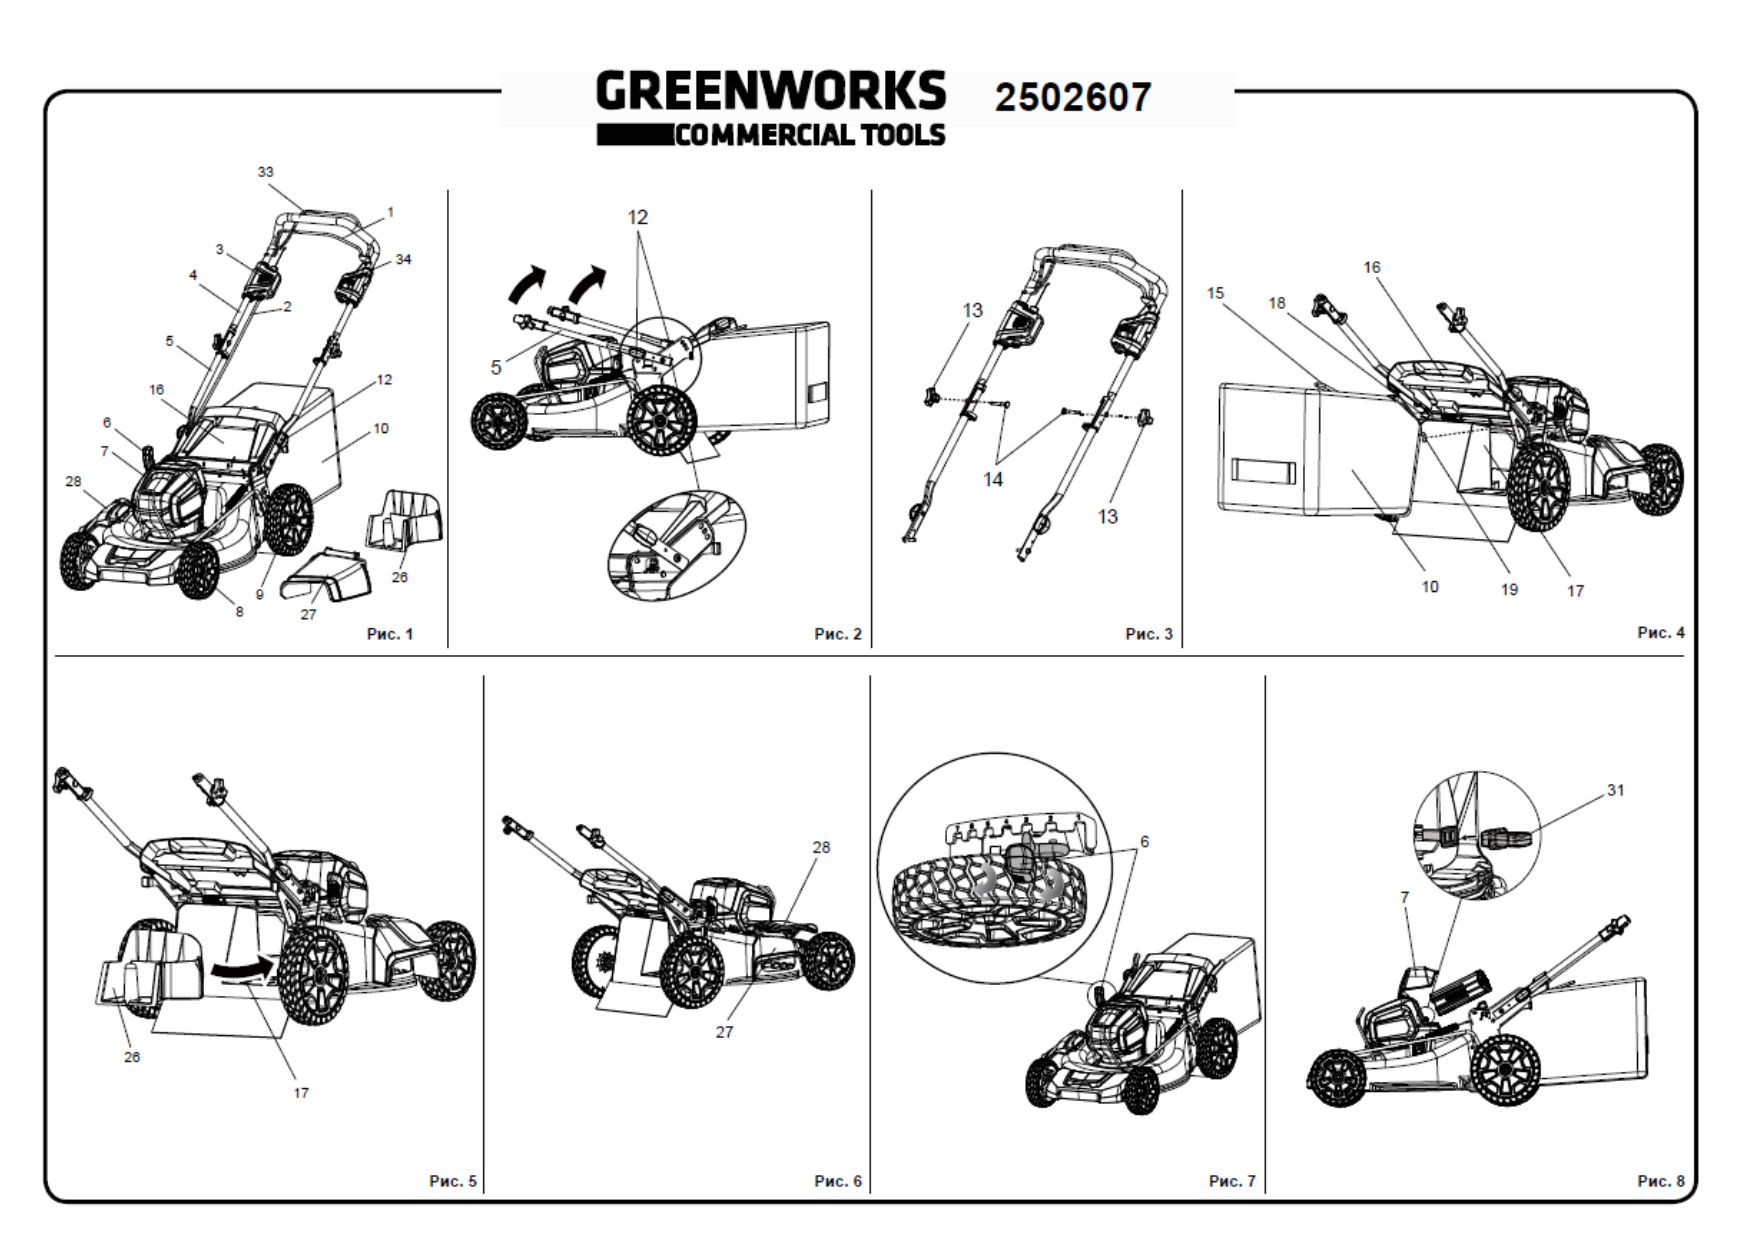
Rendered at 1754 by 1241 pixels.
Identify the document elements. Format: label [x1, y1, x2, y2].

picture [38, 62, 1699, 1207]
